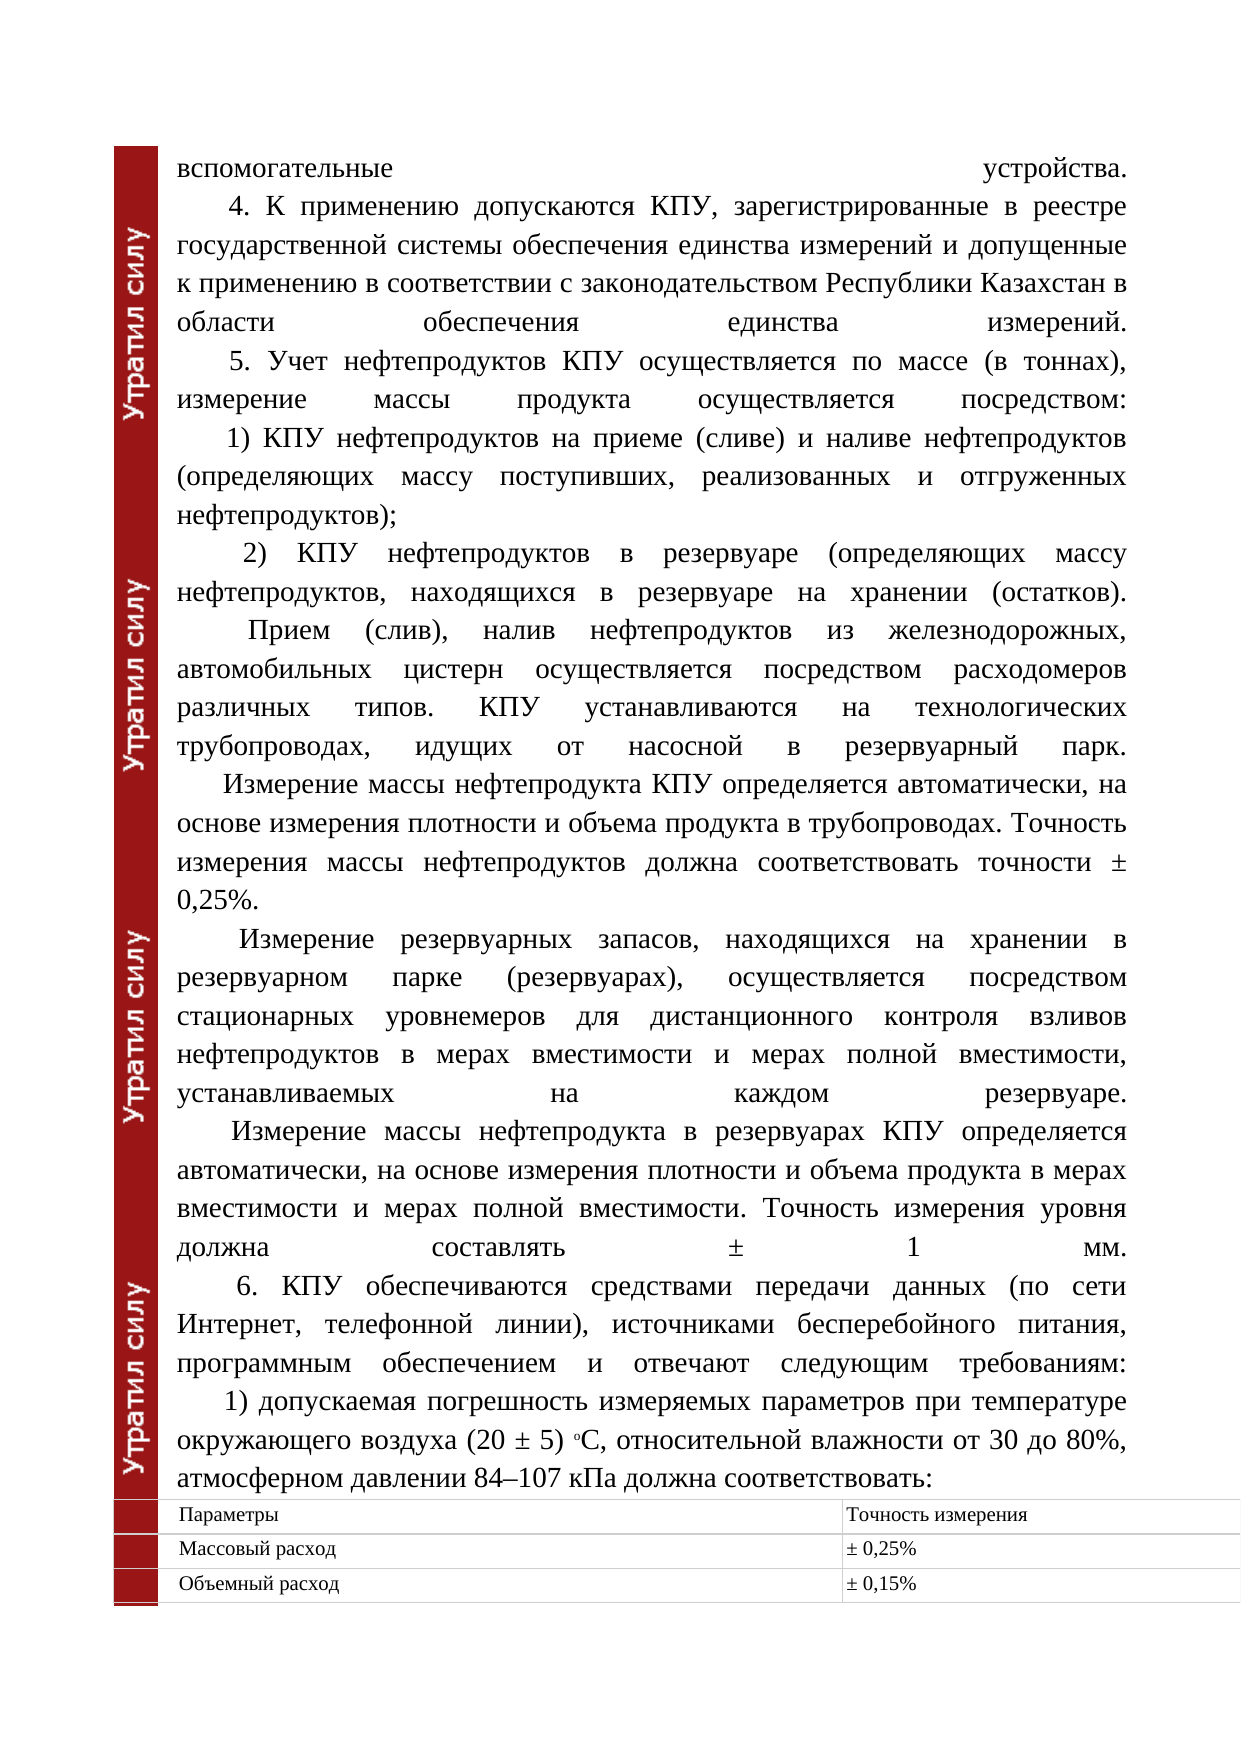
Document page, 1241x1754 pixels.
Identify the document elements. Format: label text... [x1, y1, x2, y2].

table_cell Массовый расход [114, 1535, 842, 1568]
table_cell ± 0,15% [843, 1569, 1240, 1602]
table_header Параметры [114, 1500, 842, 1533]
picture [114, 1494, 158, 1499]
table_cell ± 0,25% [843, 1535, 1240, 1568]
picture [114, 146, 158, 150]
table_header Точность измерения [843, 1500, 1240, 1533]
table_cell Объемный расход [114, 1569, 842, 1602]
